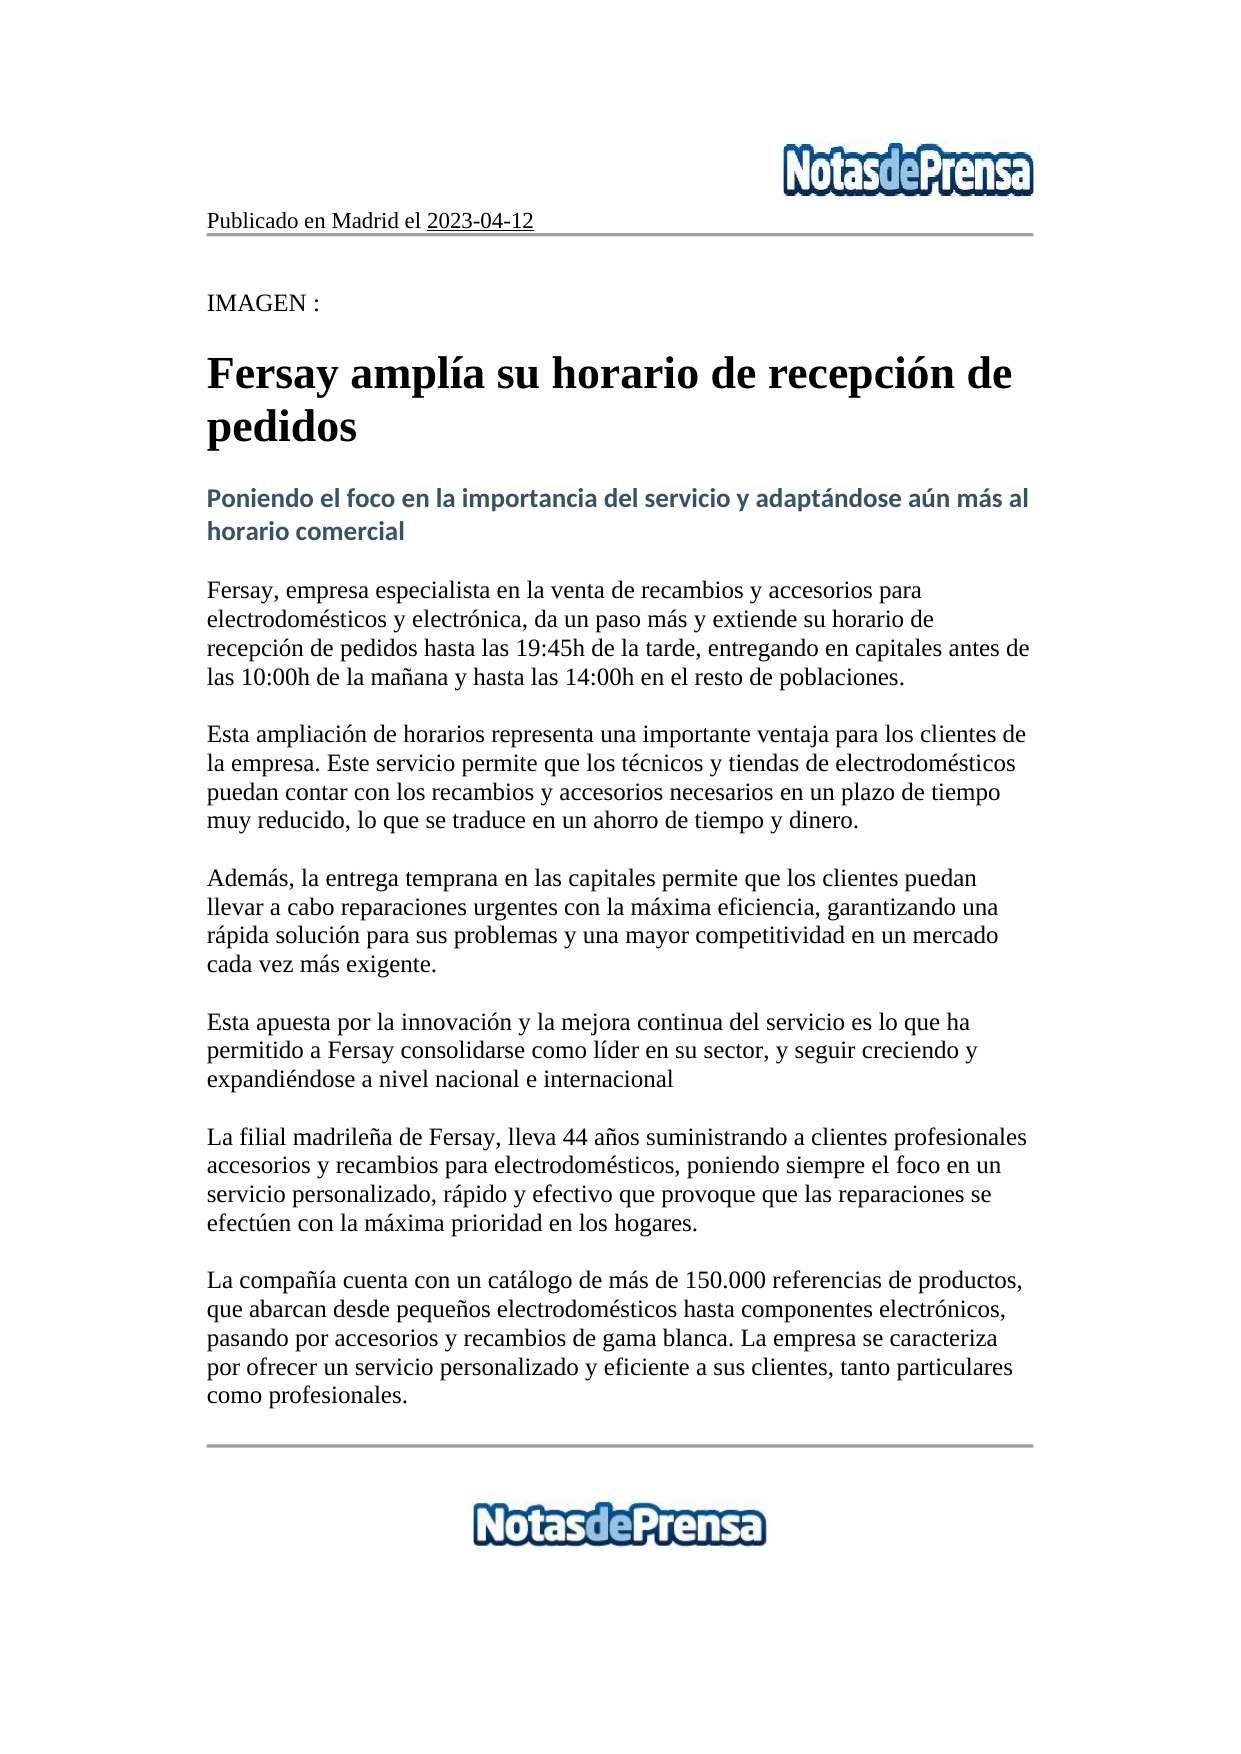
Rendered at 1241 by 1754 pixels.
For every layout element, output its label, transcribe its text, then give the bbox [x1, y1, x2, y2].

picture [783, 142, 1034, 199]
text IMAGEN : [207, 288, 1033, 317]
subtitle Fersay amplía su horario de recepción de pedidos [207, 346, 1033, 452]
picture [473, 1501, 767, 1548]
subtitle Poniendo el foco en la importancia del servicio y adaptándose aún más al horario comercial [207, 481, 1033, 547]
